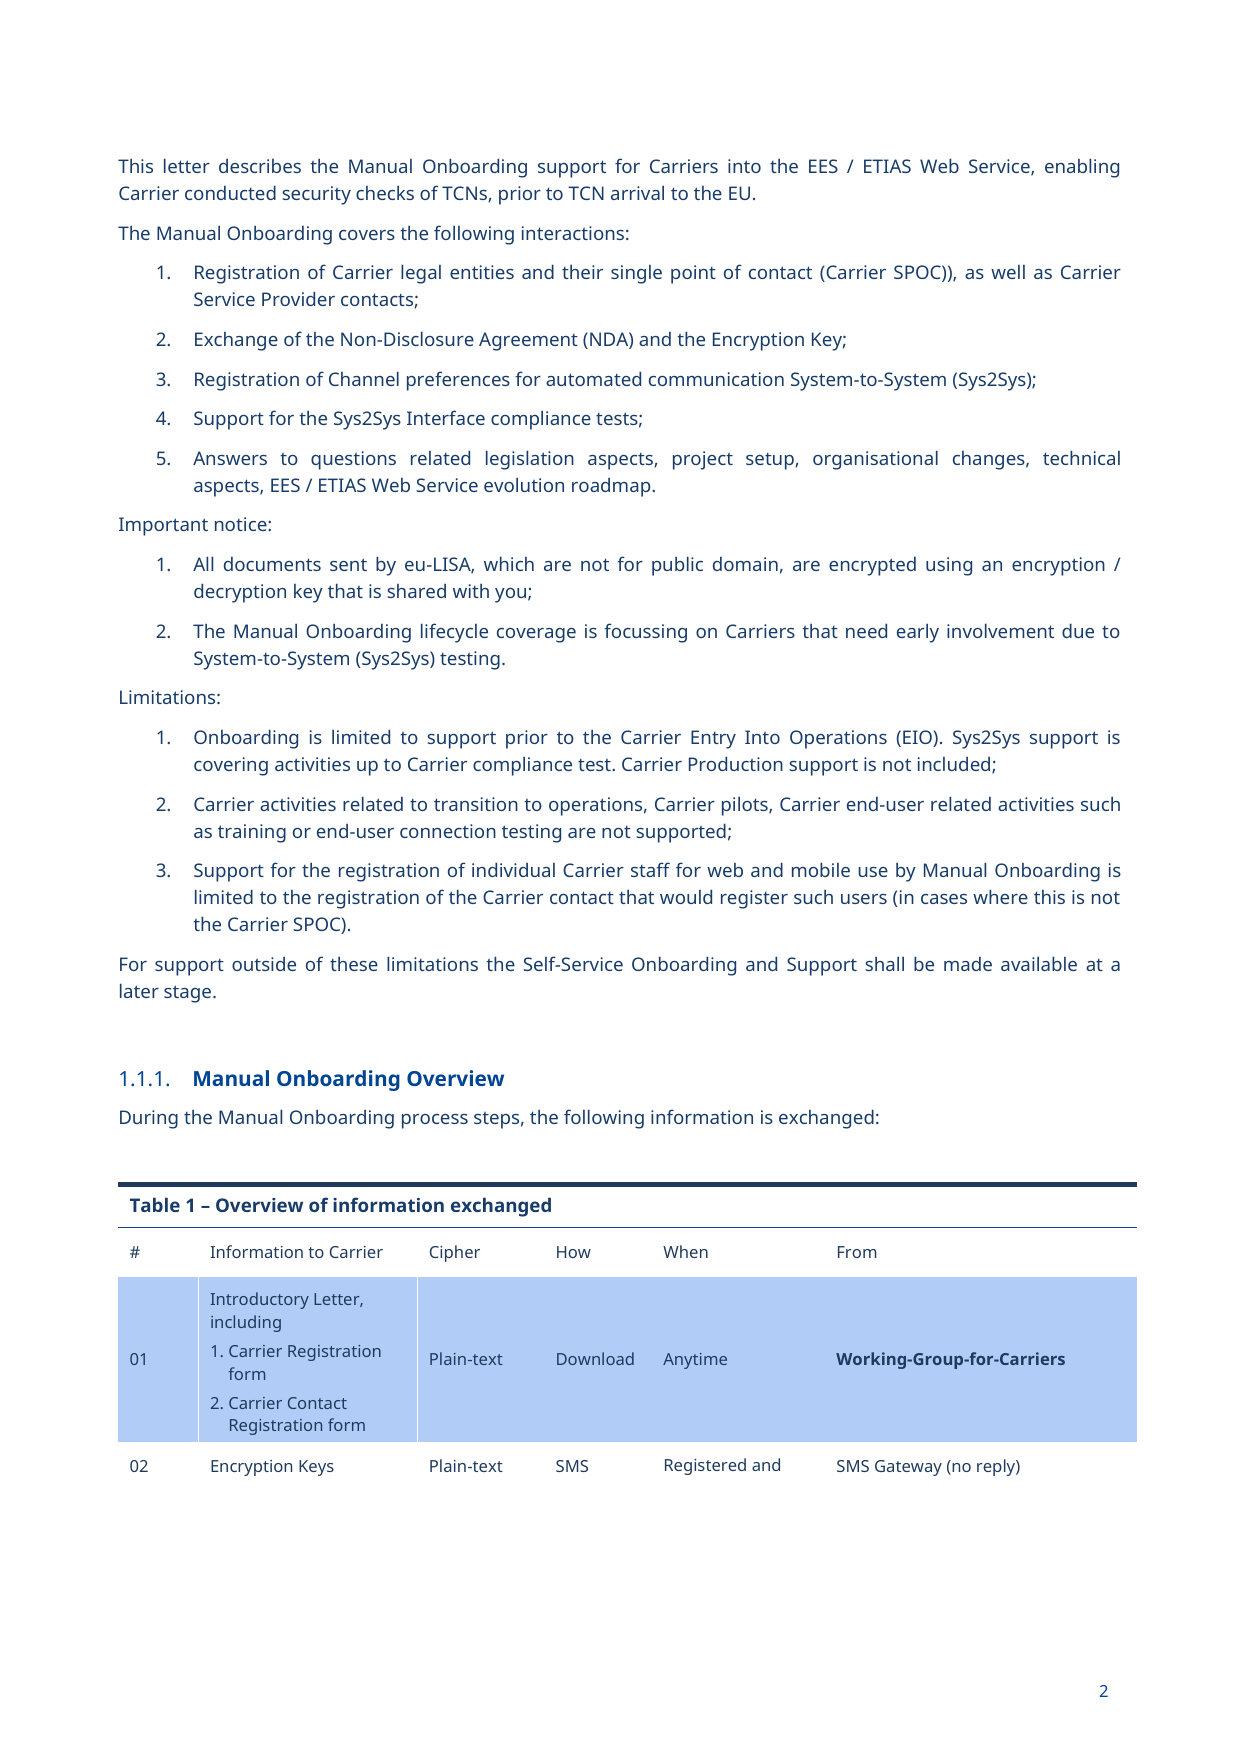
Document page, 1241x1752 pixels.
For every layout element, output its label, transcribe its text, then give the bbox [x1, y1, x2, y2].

table_cell Introductory Letter, including Carrier Registration form Carrier Contact Registration form NDA form [199, 1277, 417, 1442]
table_cell Working-Group-for-Carriers [825, 1277, 1133, 1442]
table_cell Plain-text [418, 1442, 544, 1481]
text For support outside of these limitations the Self-Service Onboarding and Support shall be made available at a later stage. [118, 950, 1122, 1004]
table_cell Download [544, 1277, 652, 1442]
list The Manual Onboarding lifecycle coverage is focussing on Carriers that need early involvement due to System-to-System (Sys2Sys) testing. [156, 616, 1122, 671]
text During the Manual Onboarding process steps, the following information is exchanged: [118, 1103, 1122, 1130]
list Onboarding is limited to support prior to the Carrier Entry Into Operations (EIO). Sys2Sys support is covering activities up to Carrier compliance test. Carrier Production support is not included; [156, 723, 1122, 777]
table_cell Information to Carrier [199, 1228, 417, 1277]
table_cell Cipher [418, 1228, 544, 1277]
list Registration of Carrier legal entities and their single point of contact (Carrier SPOC)), as well as Carrier Service Provider contacts; [156, 258, 1122, 312]
table_cell 02 [118, 1442, 198, 1481]
table_cell SMS [544, 1442, 652, 1481]
list Support for the Sys2Sys Interface compliance tests; [156, 404, 1122, 431]
list Manual Onboarding Overview [118, 1064, 1122, 1093]
list Carrier activities related to transition to operations, Carrier pilots, Carrier end-user related activities such as training or end-user connection testing are not supported; [156, 789, 1122, 843]
list Exchange of the Non-Disclosure Agreement (NDA) and the Encryption Key; [156, 325, 1122, 352]
list Support for the registration of individual Carrier staff for web and mobile use by Manual Onboarding is limited to the registration of the Carrier contact that would register such users (in cases where this is not the Carrier SPOC). [156, 856, 1122, 937]
table_cell When [652, 1228, 825, 1277]
text This letter describes the Manual Onboarding support for Carriers into the EES / ETIAS Web Service, enabling Carrier conducted security checks of TCNs, prior to TCN arrival to the EU. [118, 152, 1122, 206]
table_cell SMS Gateway (no reply) [825, 1442, 1133, 1481]
table_cell How [544, 1228, 652, 1277]
table_cell 01 [118, 1277, 198, 1442]
text Limitations: [118, 683, 1122, 710]
table_cell From [825, 1228, 1133, 1277]
table_cell Anytime [652, 1277, 825, 1442]
text Important notice: [118, 510, 1122, 537]
text The Manual Onboarding covers the following interactions: [118, 218, 1122, 246]
table_cell # [118, 1228, 198, 1277]
table_cell Registered and NDA signed [652, 1442, 825, 1481]
list All documents sent by eu-LISA, which are not for public domain, are encrypted using an encryption / decryption key that is shared with you; [156, 550, 1122, 604]
list Answers to questions related legislation aspects, project setup, organisational changes, technical aspects, EES / ETIAS Web Service evolution roadmap. [156, 443, 1122, 498]
table_cell Plain-text [418, 1277, 544, 1442]
list Registration of Channel preferences for automated communication System-to-System (Sys2Sys); [156, 364, 1122, 391]
table_cell Encryption Keys [199, 1442, 417, 1481]
